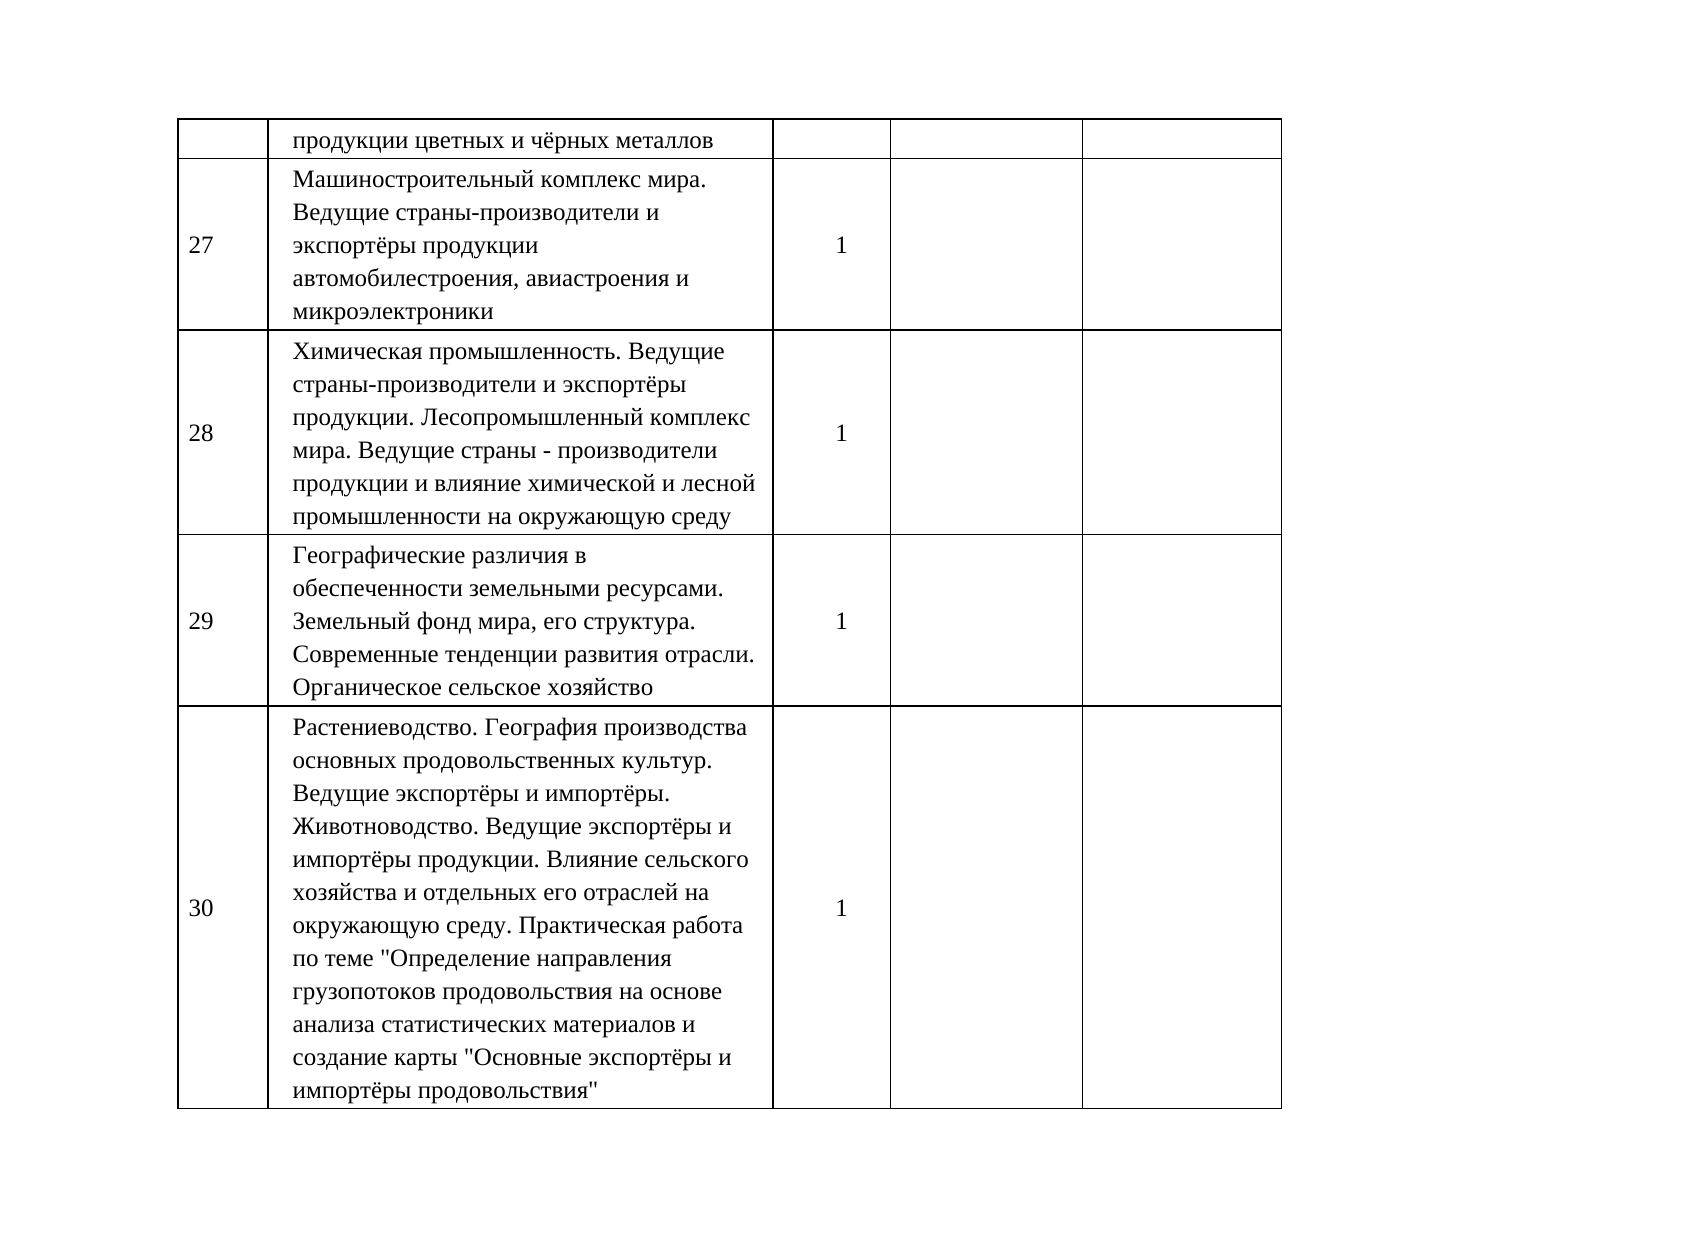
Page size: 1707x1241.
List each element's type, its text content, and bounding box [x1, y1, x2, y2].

table_cell 1 [774, 535, 890, 705]
table_cell Машиностроительный комплекс мира. Ведущие страны-производители и экспортёры продукции автомобилестроения, авиастроения и микроэлектроники [269, 159, 772, 329]
table_cell [1083, 535, 1281, 705]
table_cell 29 [179, 535, 267, 705]
table_cell 26 [179, 120, 267, 157]
table_cell [891, 535, 1082, 705]
table_cell 1 [774, 159, 890, 329]
table_cell [1083, 331, 1281, 533]
table_cell 1 [774, 707, 890, 1107]
table_cell [1083, 120, 1281, 157]
table_cell [891, 331, 1082, 533]
table_cell 30 [179, 707, 267, 1107]
table_cell 28 [179, 331, 267, 533]
table_cell [891, 120, 1082, 157]
table_cell 1 [774, 120, 890, 157]
table_cell Химическая промышленность. Ведущие страны-производители и экспортёры продукции. Лесопромышленный комплекс мира. Ведущие страны - производители продукции и влияние химической и лесной промышленности на окружающую среду [269, 331, 772, 533]
table_cell [891, 159, 1082, 329]
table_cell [269, 120, 772, 157]
table_cell 1 [774, 331, 890, 533]
table_cell [1083, 159, 1281, 329]
table_cell Географические различия в обеспеченности земельными ресурсами. Земельный фонд мира, его структура. Современные тенденции развития отрасли. Органическое сельское хозяйство [269, 535, 772, 705]
table_cell [1083, 707, 1281, 1107]
table_cell 27 [179, 159, 267, 329]
table_cell [891, 707, 1082, 1107]
table_cell Растениеводство. География производства основных продовольственных культур. Ведущие экспортёры и импортёры. Животноводство. Ведущие экспортёры и импортёры продукции. Влияние сельского хозяйства и отдельных его отраслей на окружающую среду. Практическая работа по теме "Определение направления грузопотоков продовольствия на основе анализа статистических материалов и создание карты "Основные экспортёры и импортёры продовольствия" [269, 707, 772, 1107]
